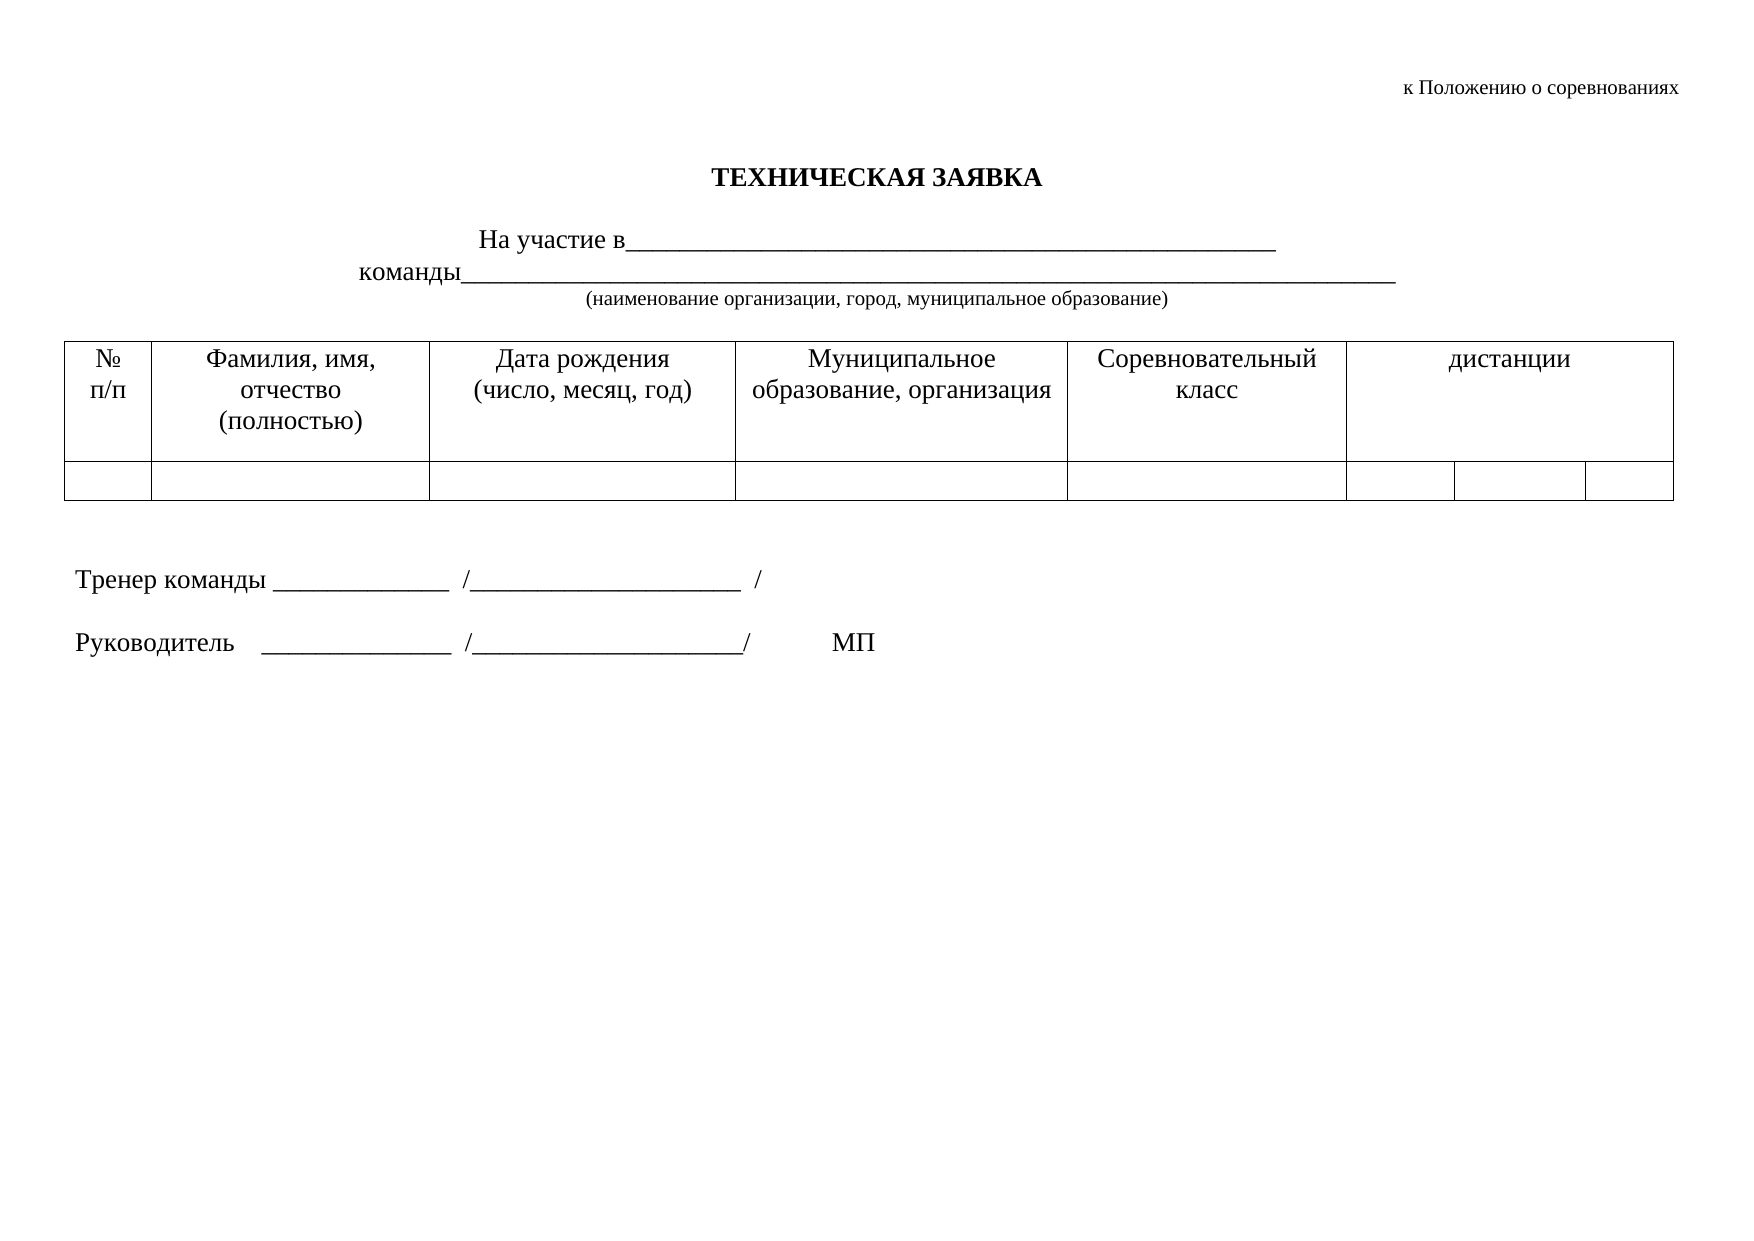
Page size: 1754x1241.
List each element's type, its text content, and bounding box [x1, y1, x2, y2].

table_cell [1068, 462, 1346, 500]
text На участие в________________________________________________ [75, 224, 1679, 255]
table_cell [152, 462, 429, 500]
table_cell [1455, 462, 1585, 500]
text ТЕХНИЧЕСКАЯ ЗАЯВКА [75, 161, 1679, 192]
text Тренер команды _____________ /____________________ / [75, 564, 1679, 595]
table_cell [430, 462, 735, 500]
text к Положению о соревнованиях [75, 75, 1679, 99]
text команды_____________________________________________________________________ [75, 255, 1679, 286]
table_header Фамилия, имя, отчество (полностью) [152, 342, 429, 461]
table_header дистанции [1347, 342, 1673, 461]
text Руководитель ______________ /____________________/ МП [75, 626, 1679, 657]
table_cell [65, 462, 151, 500]
table_header Соревновательный класс [1068, 342, 1346, 461]
text (наименование организации, город, муниципальное образование) [75, 286, 1679, 310]
table_cell [1347, 462, 1454, 500]
table_cell [1586, 462, 1673, 500]
table_header Дата рождения (число, месяц, год) [430, 342, 735, 461]
table_header № п/п [65, 342, 151, 461]
table_cell [736, 462, 1067, 500]
table_header Муниципальное образование, организация [736, 342, 1067, 461]
